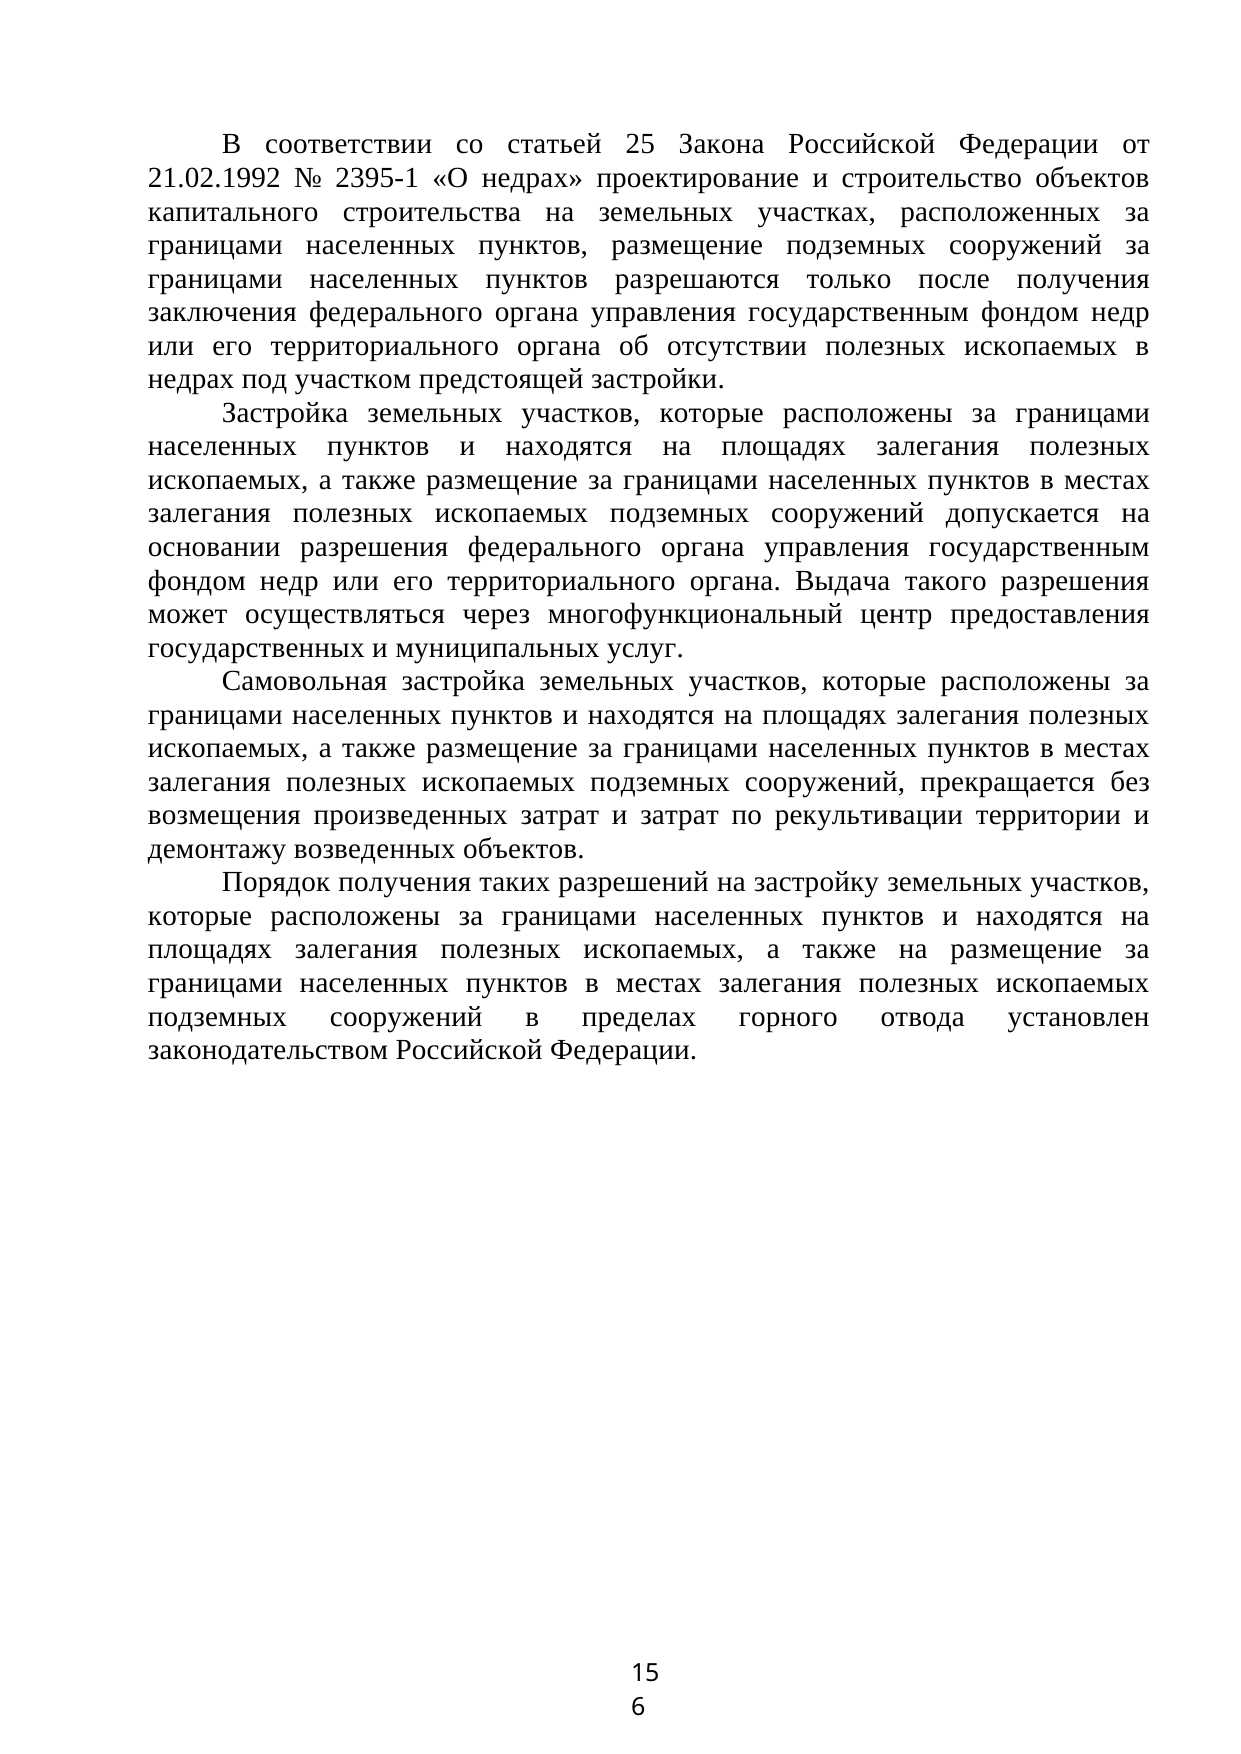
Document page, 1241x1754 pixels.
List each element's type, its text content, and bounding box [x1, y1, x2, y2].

text Застройка земельных участков, которые расположены за границами населенных пунктов и находятся на площадях залегания полезных ископаемых, а также размещение за границами населенных пунктов в местах залегания полезных ископаемых подземных сооружений допускается на основании разрешения федерального органа управления государственным фондом недр или его территориального органа. Выдача такого разрешения может осуществляться через многофункциональный центр предоставления государственных и муниципальных услуг. [148, 395, 1152, 663]
text Самовольная застройка земельных участков, которые расположены за границами населенных пунктов и находятся на площадях залегания полезных ископаемых, а также размещение за границами населенных пунктов в местах залегания полезных ископаемых подземных сооружений, прекращается без возмещения произведенных затрат и затрат по рекультивации территории и демонтажу возведенных объектов. [148, 663, 1152, 864]
text Порядок получения таких разрешений на застройку земельных участков, которые расположены за границами населенных пунктов и находятся на площадях залегания полезных ископаемых, а также на размещение за границами населенных пунктов в местах залегания полезных ископаемых подземных сооружений в пределах горного отвода установлен законодательством Российской Федерации. [148, 864, 1152, 1066]
text В соответствии со статьей 25 Закона Российской Федерации от 21.02.1992 № 2395-1 «О недрах» проектирование и строительство объектов капитального строительства на земельных участках, расположенных за границами населенных пунктов, размещение подземных сооружений за границами населенных пунктов разрешаются только после получения заключения федерального органа управления государственным фондом недр или его территориального органа об отсутствии полезных ископаемых в недрах под участком предстоящей застройки. [148, 127, 1152, 395]
